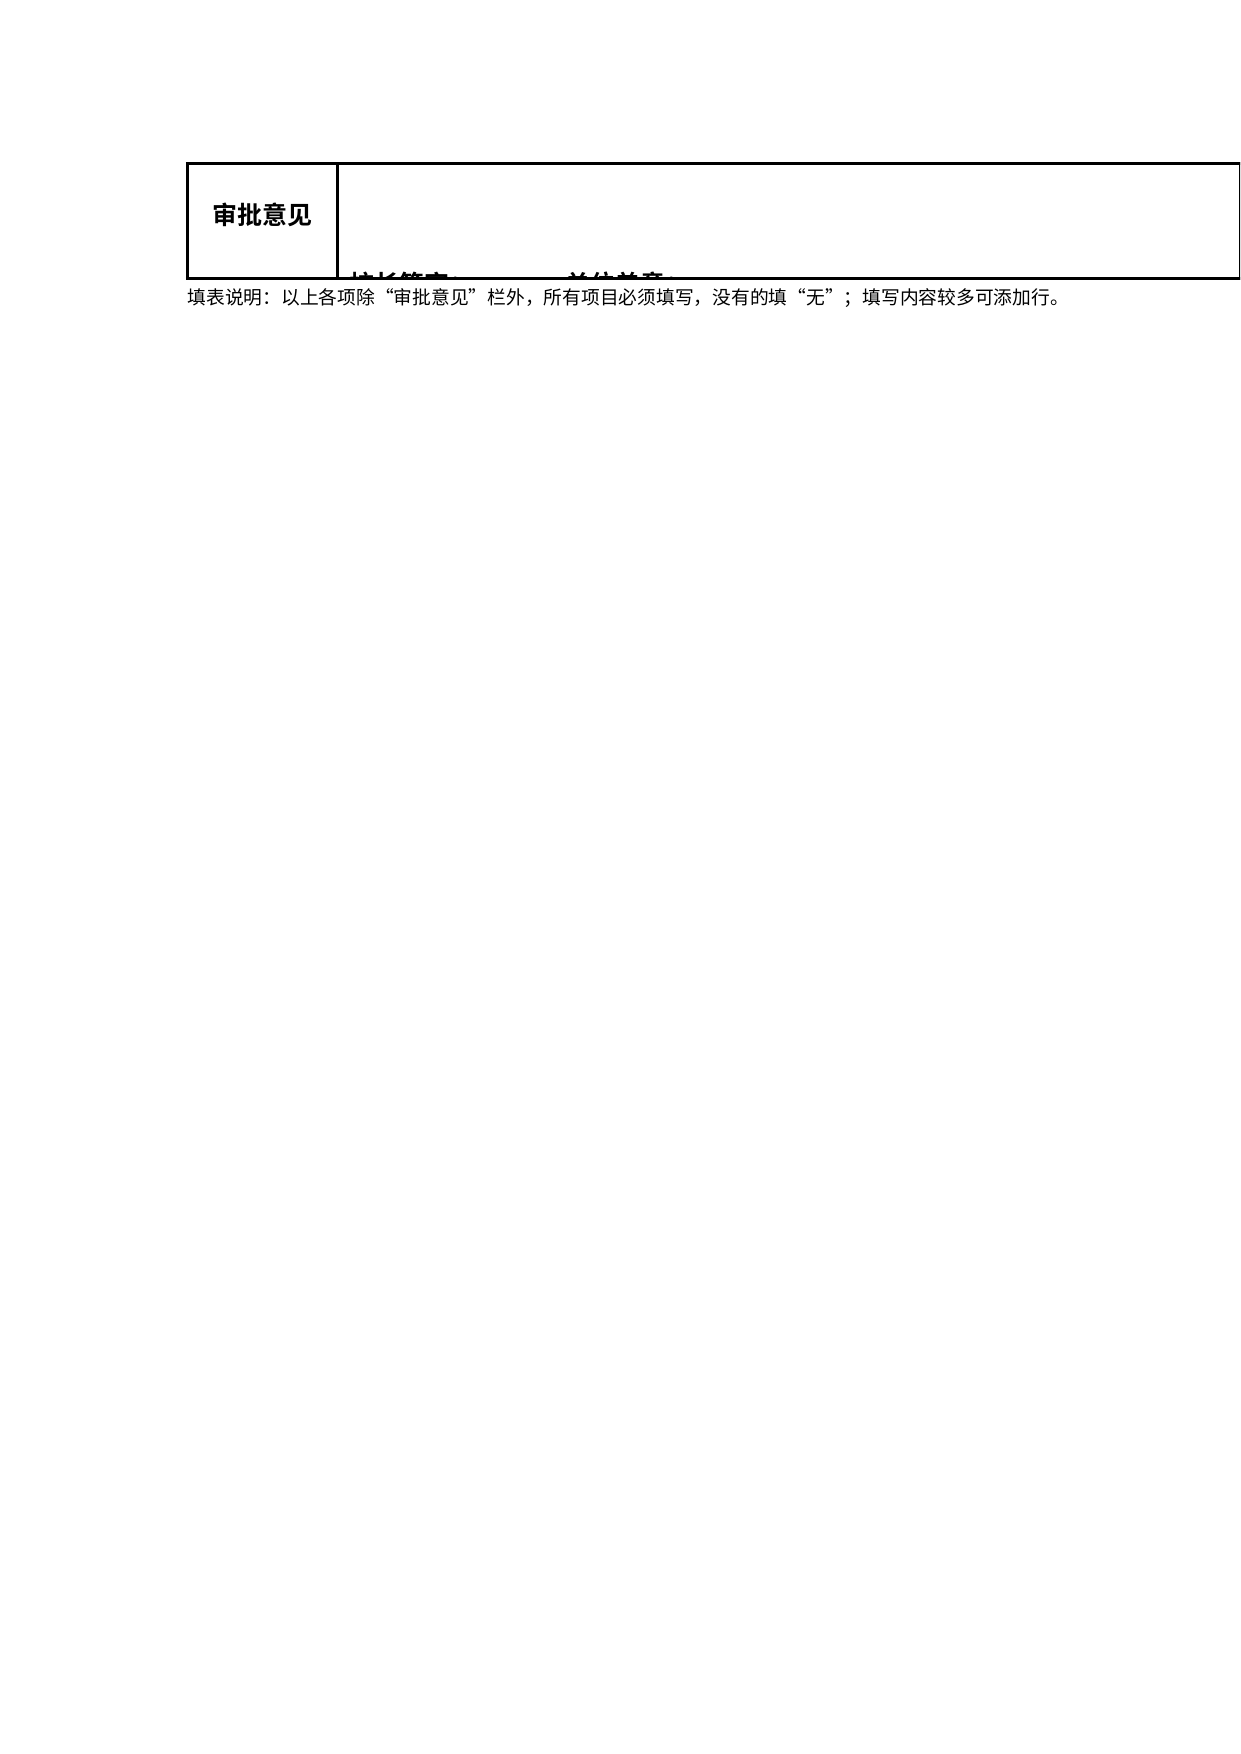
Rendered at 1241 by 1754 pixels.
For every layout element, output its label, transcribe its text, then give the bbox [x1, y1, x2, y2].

table_cell 审批意见 [189, 165, 336, 277]
table_cell 校长签字： 单位盖章： 年 月 日 [339, 165, 1239, 277]
text 填表说明：以上各项除“审批意见”栏外，所有项目必须填写，没有的填“无”；填写内容较多可添加行。 [187, 280, 1053, 313]
